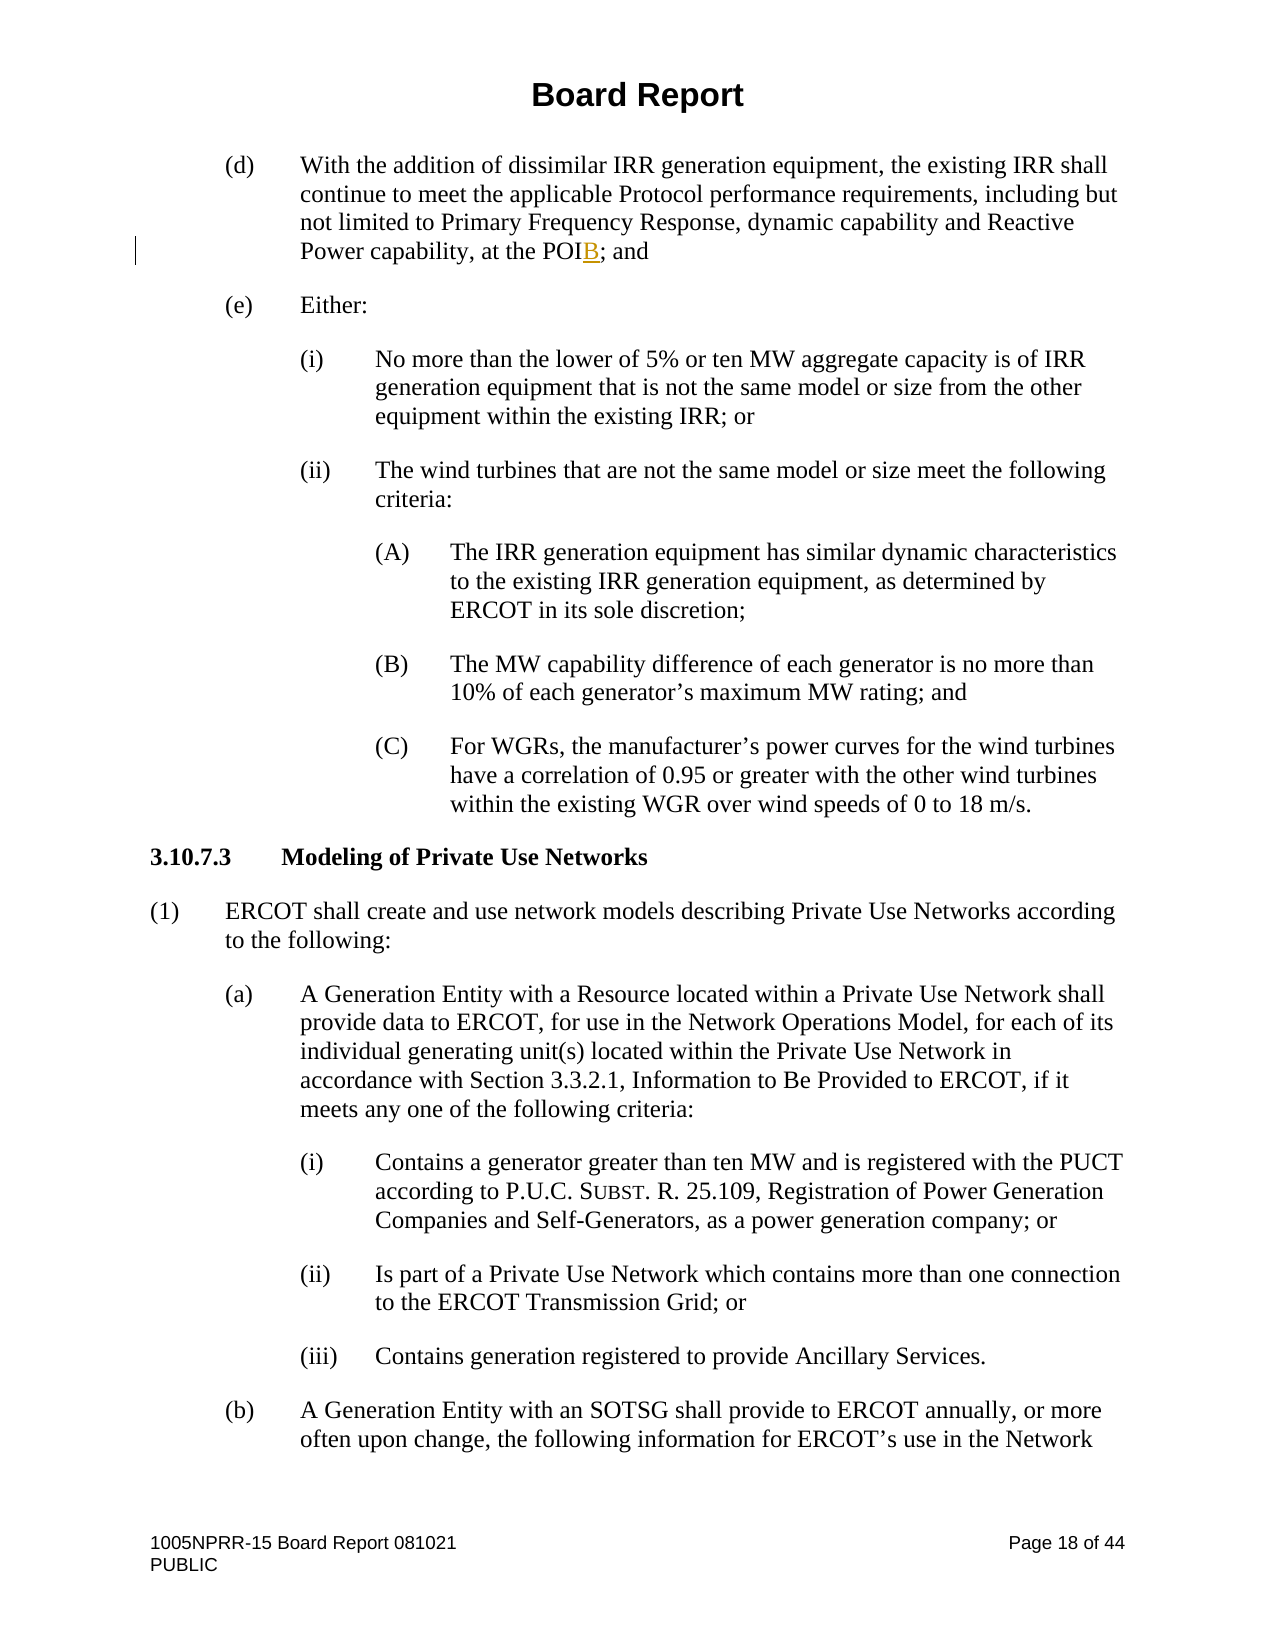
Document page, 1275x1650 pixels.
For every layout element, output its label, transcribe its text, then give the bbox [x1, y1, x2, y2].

list (i) Contains a generator greater than ten MW and is registered with the PUCT according to P.U.C. Subst. R. 25.109, Registration of Power Generation Companies and Self-Generators, as a power generation company; or [300, 1147, 1125, 1234]
text (i) No more than the lower of 5% or ten MW aggregate capacity is of IRR generation equipment that is not the same model or size from the other equipment within the existing IRR; or [300, 344, 1125, 430]
text (d) With the addition of dissimilar IRR generation equipment, the existing IRR shall continue to meet the applicable Protocol performance requirements, including but not limited to Primary Frequency Response, dynamic capability and Reactive Power capability, at the POI; and [225, 150, 1125, 265]
text (1) ERCOT shall create and use network models describing Private Use Networks according to the following: [150, 896, 1125, 954]
text 3.10.7.3 Modeling of Private Use Networks [150, 842, 1125, 871]
text (ii) The wind turbines that are not the same model or size meet the following criteria: [300, 455, 1125, 512]
text (A) The IRR generation equipment has similar dynamic characteristics to the existing IRR generation equipment, as determined by ERCOT in its sole discretion; [375, 537, 1125, 624]
list (ii) Is part of a Private Use Network which contains more than one connection to the ERCOT Transmission Grid; or [300, 1259, 1125, 1316]
text (e) Either: [225, 290, 1125, 319]
text (C) For WGRs, the manufacturer’s power curves for the wind turbines have a correlation of 0.95 or greater with the other wind turbines within the existing WGR over wind speeds of 0 to 18 m/s. [375, 731, 1125, 817]
text (B) The MW capability difference of each generator is no more than 10% of each generator’s maximum MW rating; and [375, 649, 1125, 706]
text (a) A Generation Entity with a Resource located within a Private Use Network shall provide data to ERCOT, for use in the Network Operations Model, for each of its individual generating unit(s) located within the Private Use Network in accordance with Section 3.3.2.1, Information to Be Provided to ERCOT, if it meets any one of the following criteria: [225, 979, 1125, 1122]
list (iii) Contains generation registered to provide Ancillary Services. [300, 1341, 1125, 1370]
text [225, 1395, 1125, 1452]
